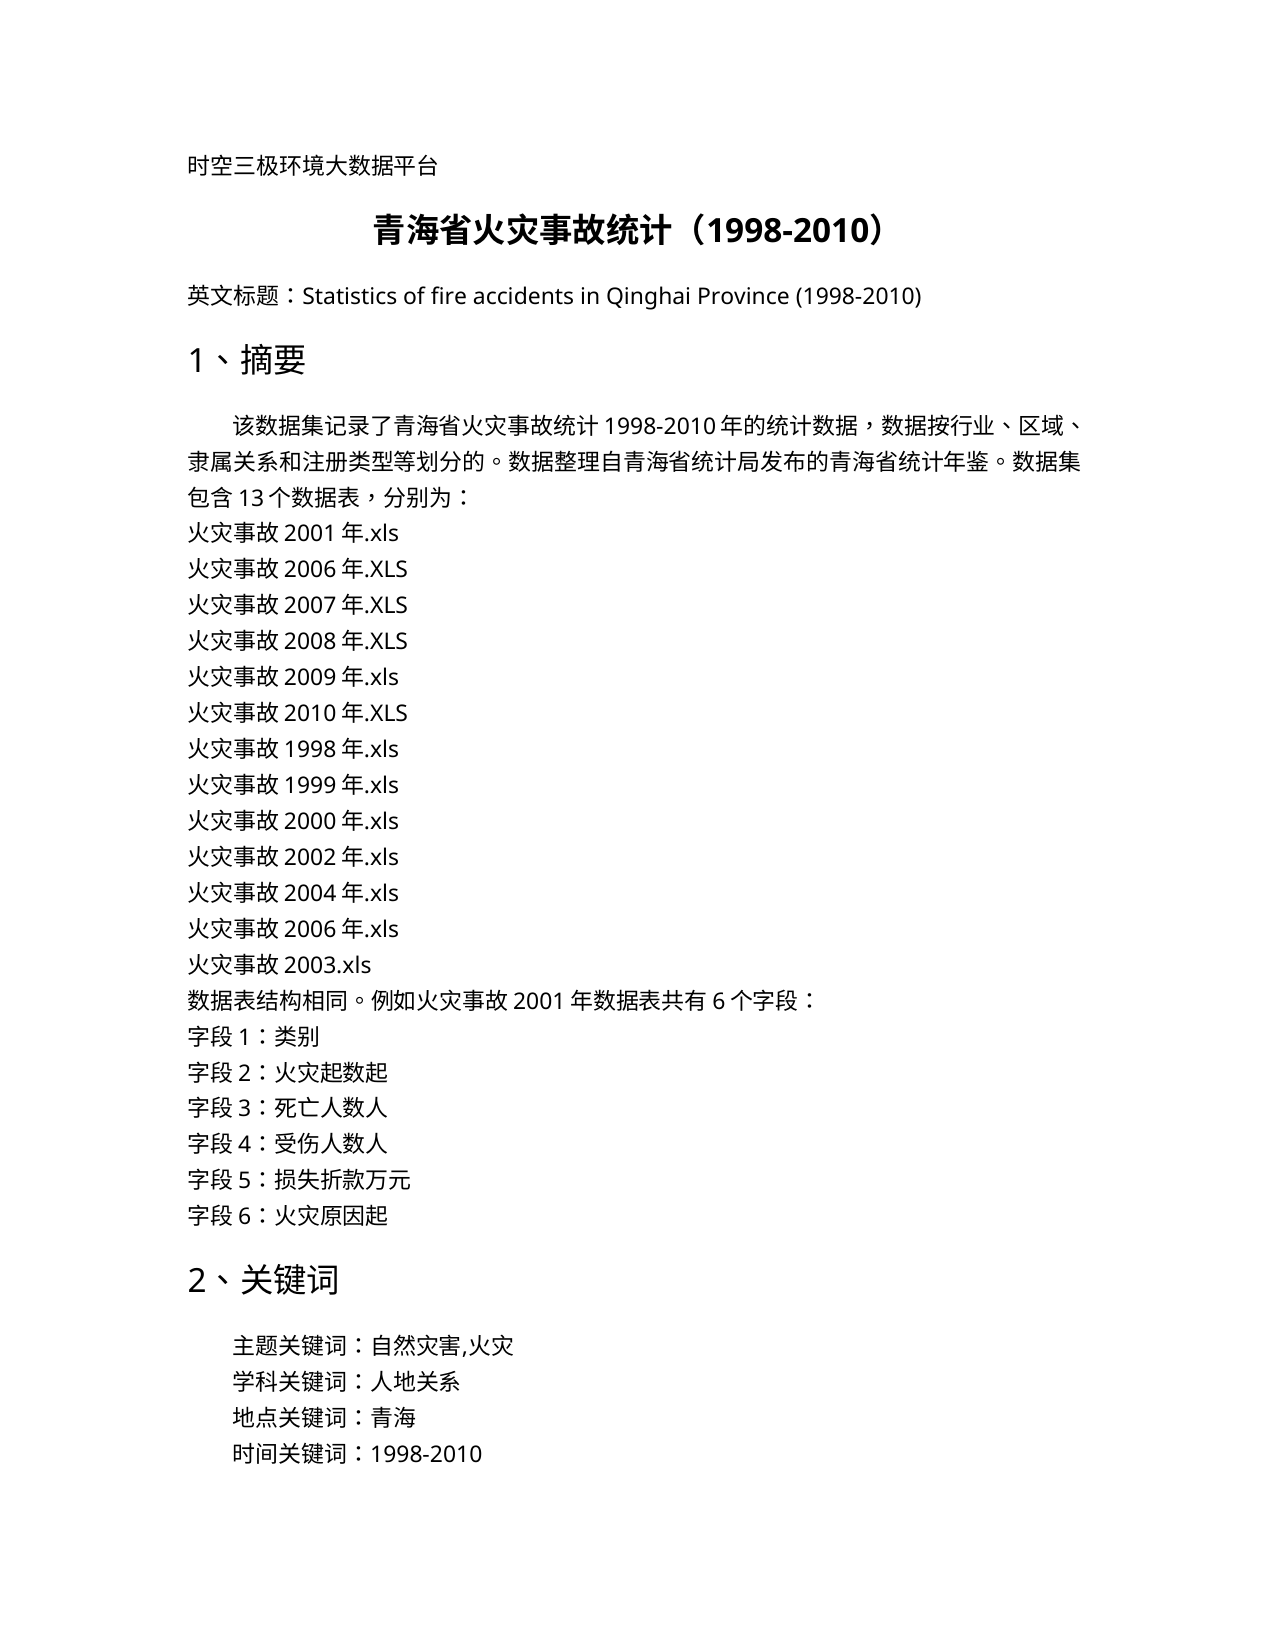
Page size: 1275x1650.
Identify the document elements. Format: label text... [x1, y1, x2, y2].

text 时空三极环境大数据平台 [187, 150, 1087, 181]
text 主题关键词：自然灾害,火灾 学科关键词：人地关系 地点关键词：青海 时间关键词：1998-2010 [232, 1330, 1087, 1469]
text 1、摘要 [187, 337, 1087, 382]
text 2、关键词 [187, 1257, 1087, 1302]
text 该数据集记录了青海省火灾事故统计1998-2010年的统计数据，数据按行业、区域、隶属关系和注册类型等划分的。数据整理自青海省统计局发布的青海省统计年鉴。数据集包含13个数据表，分别为： 火灾事故2001年.xls 火灾事故2006年.XLS 火灾事故2007年.XLS 火灾事故2008年.XLS 火灾事故2009年.xls 火灾事故2010年.XLS 火灾事故1998年.xls 火灾事故1999年.xls 火灾事故2000年.xls 火灾事故2002年.xls 火灾事故2004年.xls 火灾事故2006年.xls 火灾事故2003.xls 数据表结构相同。例如火灾事故2001年数据表共有6个字段： 字段1：类别 字段2：火灾起数起 字段3：死亡人数人 字段4：受伤人数人 字段5：损失折款万元 字段6：火灾原因起 [187, 409, 1087, 1231]
text 英文标题：Statistics of fire accidents in Qinghai Province (1998-2010) [187, 280, 1087, 311]
text 青海省火灾事故统计（1998-2010） [187, 207, 1087, 252]
